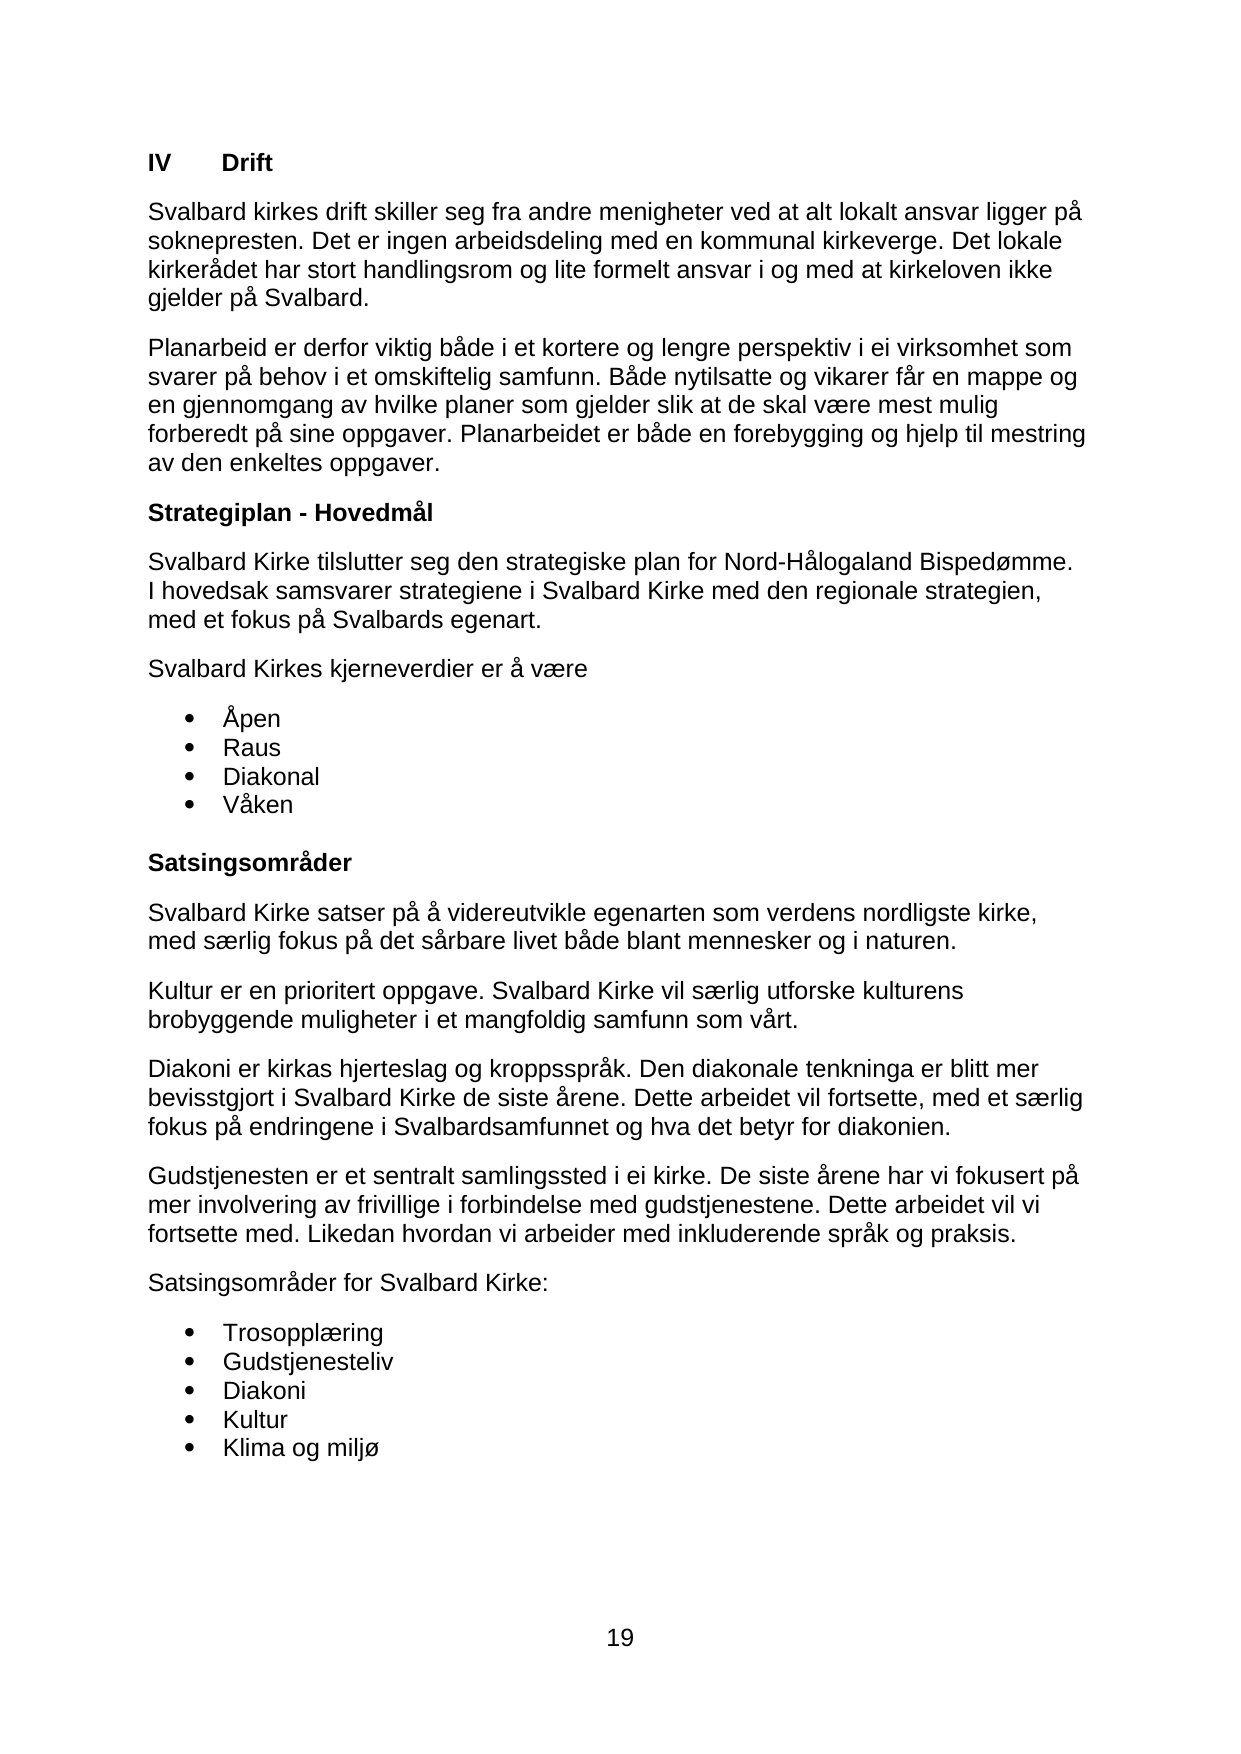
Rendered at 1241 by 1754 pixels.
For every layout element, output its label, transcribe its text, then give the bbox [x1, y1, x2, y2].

text Gudstjenesten er et sentralt samlingssted i ei kirke. De siste årene har vi fokusert på mer involvering av frivillige i forbindelse med gudstjenestene. Dette arbeidet vil vi fortsette med. Likedan hvordan vi arbeider med inkluderende språk og praksis. [148, 1161, 1093, 1248]
text Satsingsområder [148, 819, 1093, 877]
list Diakoni [185, 1376, 1093, 1404]
list Trosopplæring [185, 1318, 1093, 1347]
list Klima og miljø [185, 1433, 1093, 1462]
list Diakonal [185, 762, 1093, 790]
list Raus [185, 733, 1093, 762]
text Planarbeid er derfor viktig både i et kortere og lengre perspektiv i ei virksomhet som svarer på behov i et omskiftelig samfunn. Både nytilsatte og vikarer får en mappe og en gjennomgang av hvilke planer som gjelder slik at de skal være mest mulig forberedt på sine oppgaver. Planarbeidet er både en forebygging og hjelp til mestring av den enkeltes oppgaver. [148, 333, 1093, 477]
text Svalbard Kirke satser på å videreutvikle egenarten som verdens nordligste kirke, med særlig fokus på det sårbare livet både blant mennesker og i naturen. [148, 898, 1093, 955]
list Våken [185, 790, 1093, 819]
text Diakoni er kirkas hjerteslag og kroppsspråk. Den diakonale tenkninga er blitt mer bevisstgjort i Svalbard Kirke de siste årene. Dette arbeidet vil fortsette, med et særlig fokus på endringene i Svalbardsamfunnet og hva det betyr for diakonien. [148, 1054, 1093, 1141]
text Svalbard kirkes drift skiller seg fra andre menigheter ved at alt lokalt ansvar ligger på soknepresten. Det er ingen arbeidsdeling med en kommunal kirkeverge. Det lokale kirkerådet har stort handlingsrom og lite formelt ansvar i og med at kirkeloven ikke gjelder på Svalbard. [148, 197, 1093, 312]
text Svalbard Kirkes kjerneverdier er å være [148, 654, 1093, 683]
text IV Drift [148, 148, 1093, 176]
text Kultur er en prioritert oppgave. Svalbard Kirke vil særlig utforske kulturens brobyggende muligheter i et mangfoldig samfunn som vårt. [148, 976, 1093, 1033]
text Satsingsområder for Svalbard Kirke: [148, 1268, 1093, 1297]
list Åpen [185, 704, 1093, 733]
text Svalbard Kirke tilslutter seg den strategiske plan for Nord-Hålogaland Bispedømme. I hovedsak samsvarer strategiene i Svalbard Kirke med den regionale strategien, med et fokus på Svalbards egenart. [148, 547, 1093, 633]
text Strategiplan - Hovedmål [148, 498, 1093, 526]
list Gudstjenesteliv [185, 1347, 1093, 1376]
list Kultur [185, 1404, 1093, 1433]
